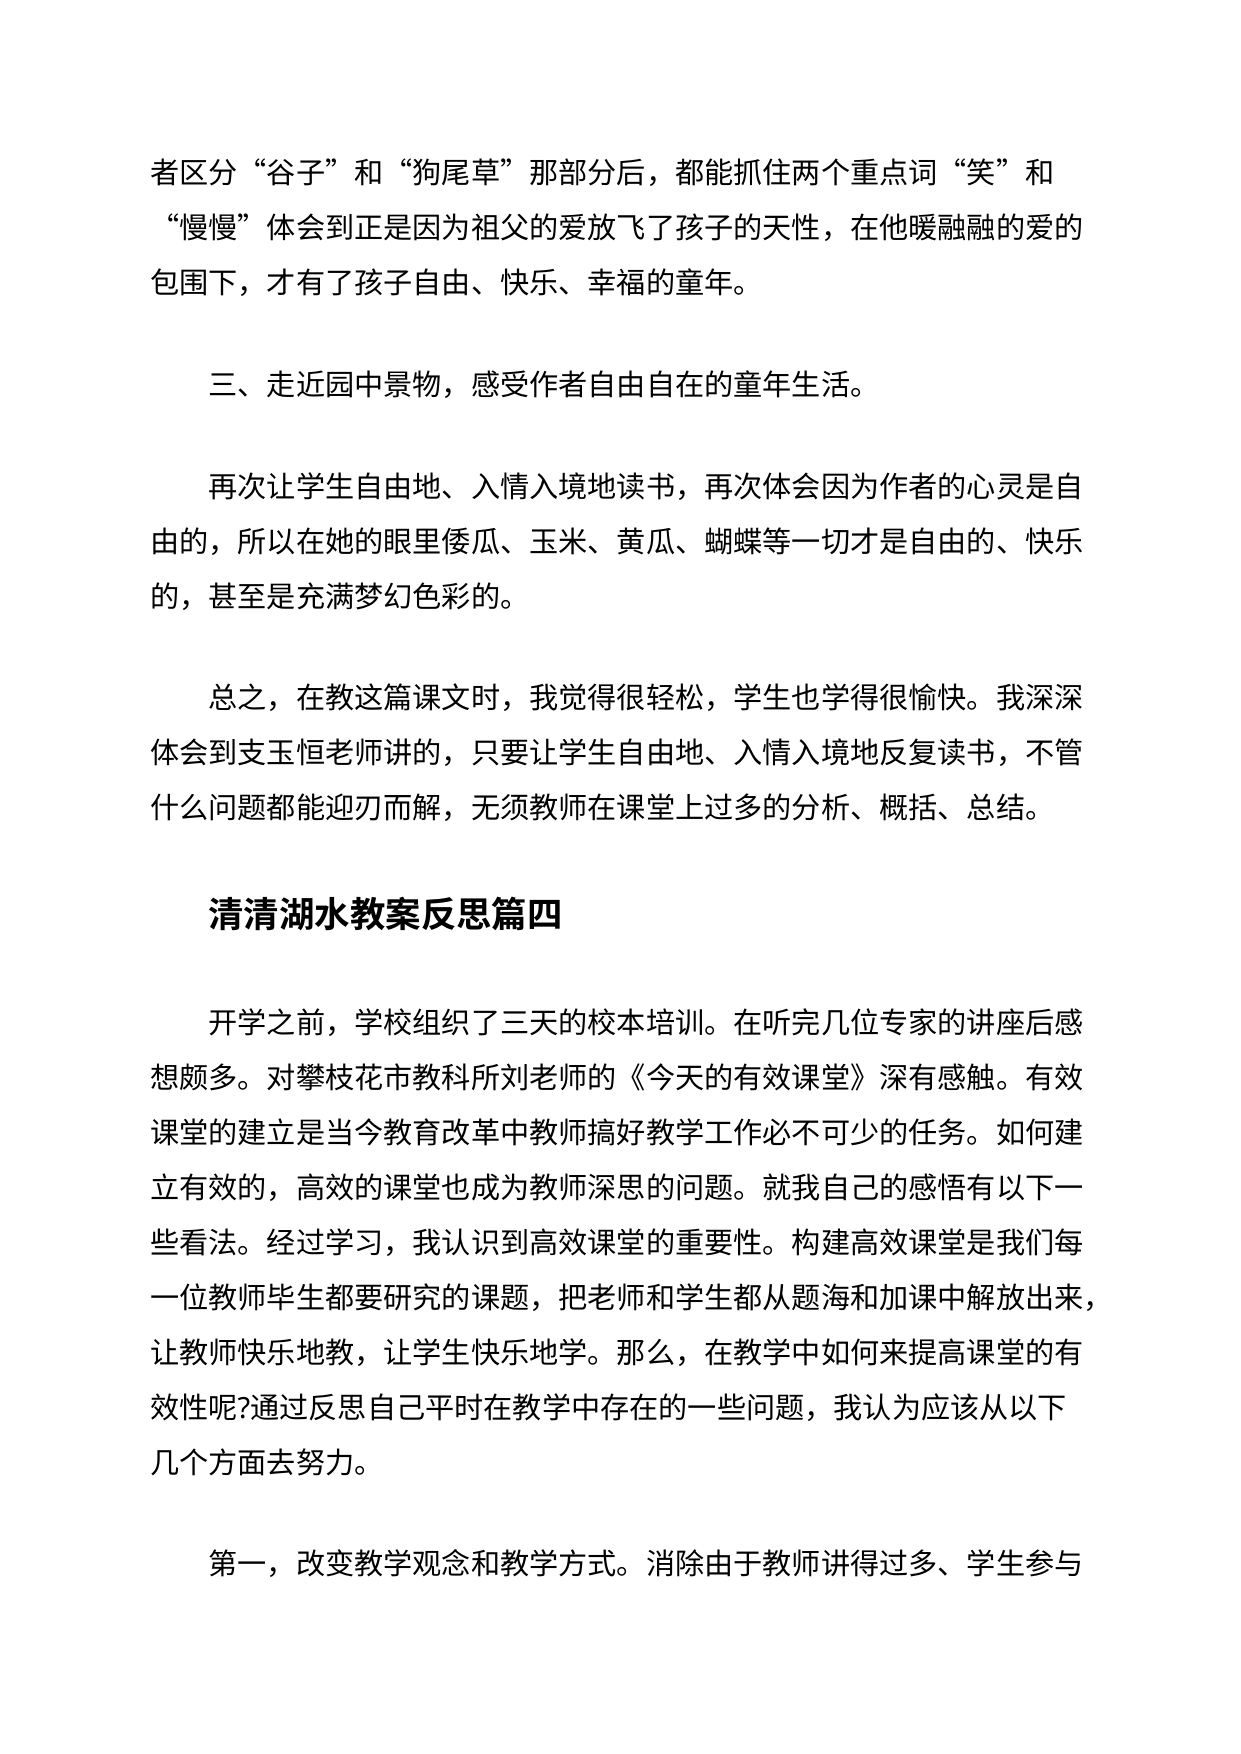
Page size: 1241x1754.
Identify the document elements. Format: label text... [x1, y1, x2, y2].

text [150, 150, 1090, 302]
text 三、走近园中景物，感受作者自由自在的童年生活。 [150, 362, 1090, 404]
text 清清湖水教案反思篇四 [150, 886, 1090, 938]
text 开学之前，学校组织了三天的校本培训。在听完几位专家的讲座后感想颇多。对攀枝花市教科所刘老师的《今天的有效课堂》深有感触。有效课堂的建立是当今教育改革中教师搞好教学工作必不可少的任务。如何建立有效的，高效的课堂也成为教师深思的问题。就我自己的感悟有以下一些看法。经过学习，我认识到高效课堂的重要性。构建高效课堂是我们每一位教师毕生都要研究的课题，把老师和学生都从题海和加课中解放出来，让教师快乐地教，让学生快乐地学。那么，在教学中如何来提高课堂的有效性呢?通过反思自己平时在教学中存在的一些问题，我认为应该从以下几个方面去努力。 [150, 1000, 1090, 1481]
text 再次让学生自由地、入情入境地读书，再次体会因为作者的心灵是自由的，所以在她的眼里倭瓜、玉米、黄瓜、蝴蝶等一切才是自由的、快乐的，甚至是充满梦幻色彩的。 [150, 463, 1090, 615]
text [150, 1541, 1090, 1583]
text 总之，在教这篇课文时，我觉得很轻松，学生也学得很愉快。我深深体会到支玉恒老师讲的，只要让学生自由地、入情入境地反复读书，不管什么问题都能迎刃而解，无须教师在课堂上过多的分析、概括、总结。 [150, 675, 1090, 827]
